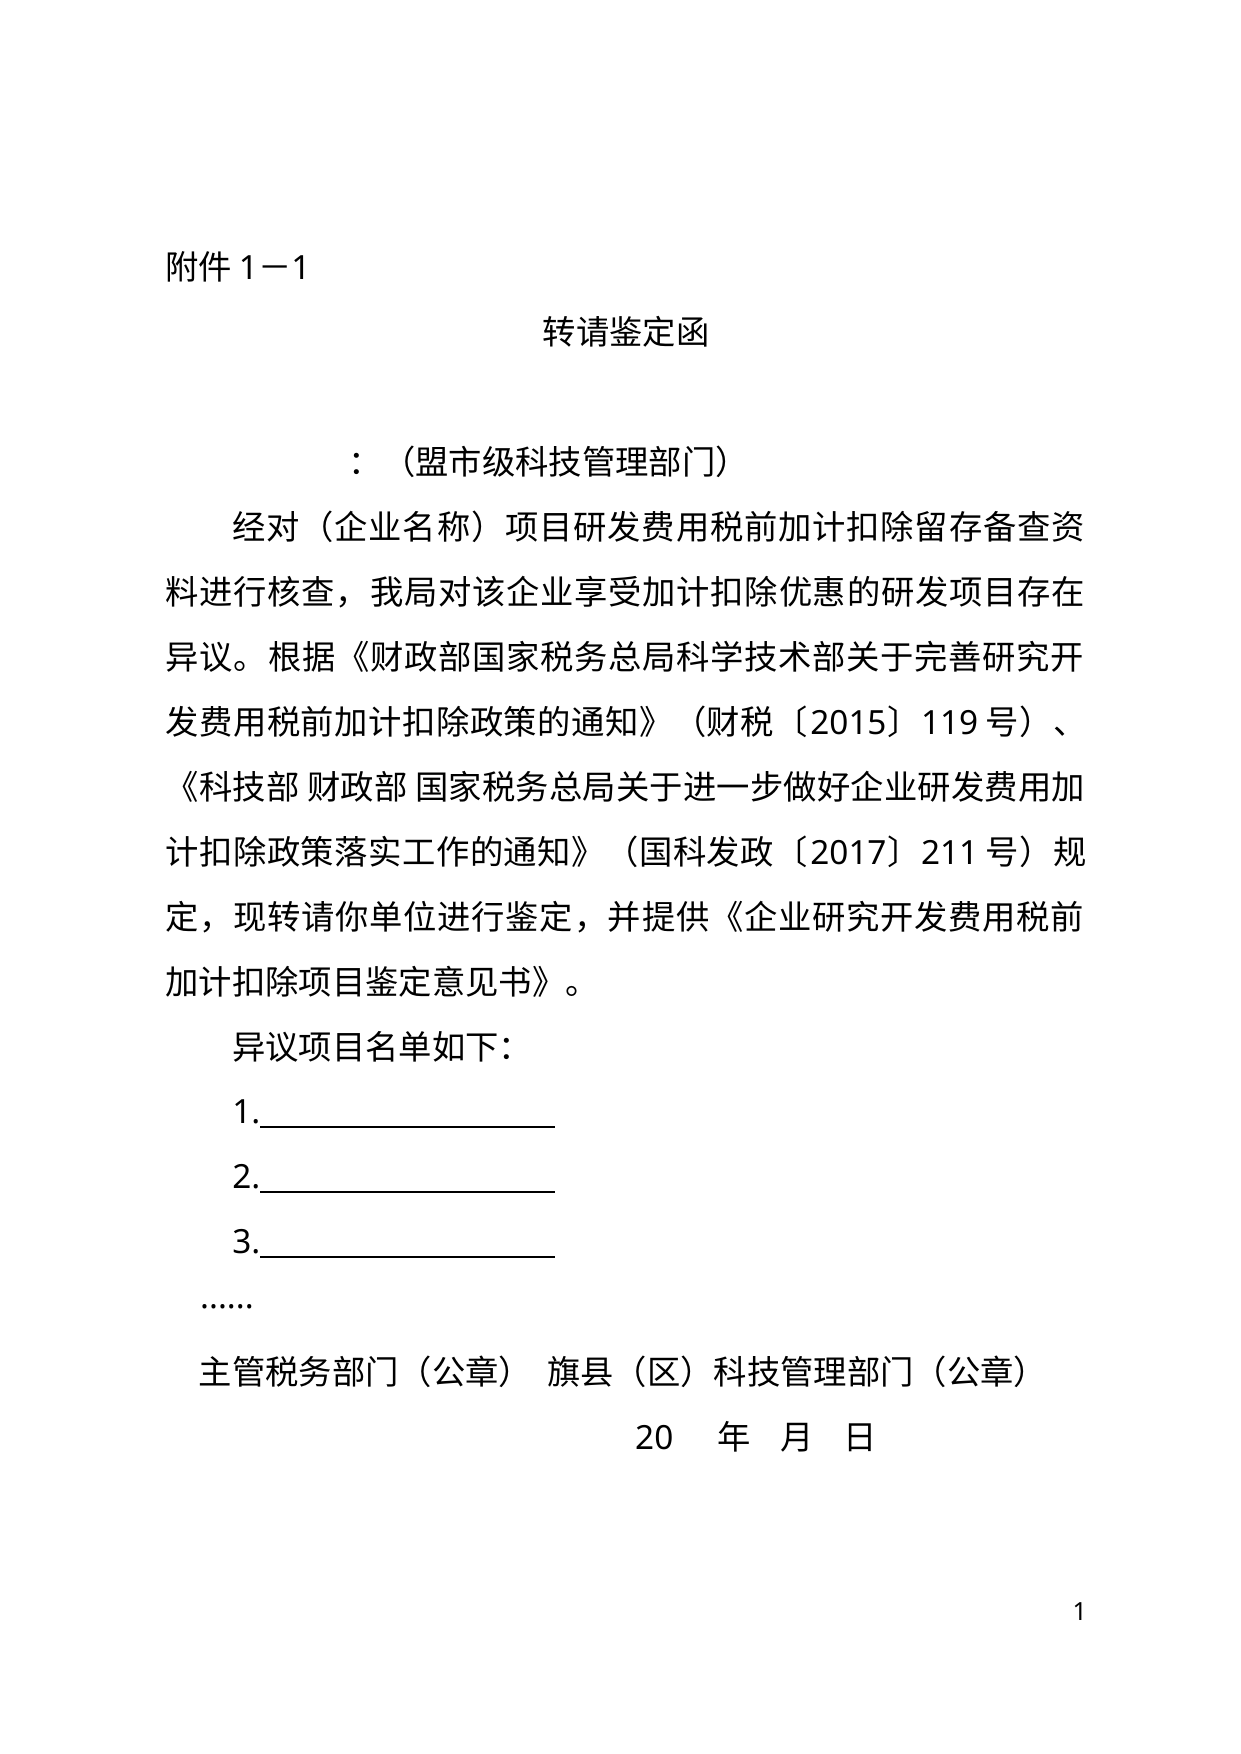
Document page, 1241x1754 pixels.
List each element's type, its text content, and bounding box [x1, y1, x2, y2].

text 附件1－1 [165, 233, 1087, 298]
text 1. [165, 1078, 1087, 1143]
text 20 年 月 日 [165, 1403, 1087, 1468]
text 主管税务部门（公章） 旗县（区）科技管理部门（公章） [165, 1338, 1087, 1403]
text ······ [165, 1273, 1087, 1338]
text 经对（企业名称）项目研发费用税前加计扣除留存备查资料进行核查，我局对该企业享受加计扣除优惠的研发项目存在异议。根据《财政部国家税务总局科学技术部关于完善研究开发费用税前加计扣除政策的通知》（财税〔2015〕119号）、《科技部 财政部 国家税务总局关于进一步做好企业研发费用加计扣除政策落实工作的通知》（国科发政〔2017〕211号）规定，现转请你单位进行鉴定，并提供《企业研究开发费用税前加计扣除项目鉴定意见书》。 [165, 493, 1087, 1013]
text ：（盟市级科技管理部门） [165, 428, 1087, 493]
text 3. [165, 1208, 1087, 1273]
text 异议项目名单如下： [165, 1013, 1087, 1078]
text 转请鉴定函 [165, 298, 1087, 363]
text 2. [165, 1143, 1087, 1208]
